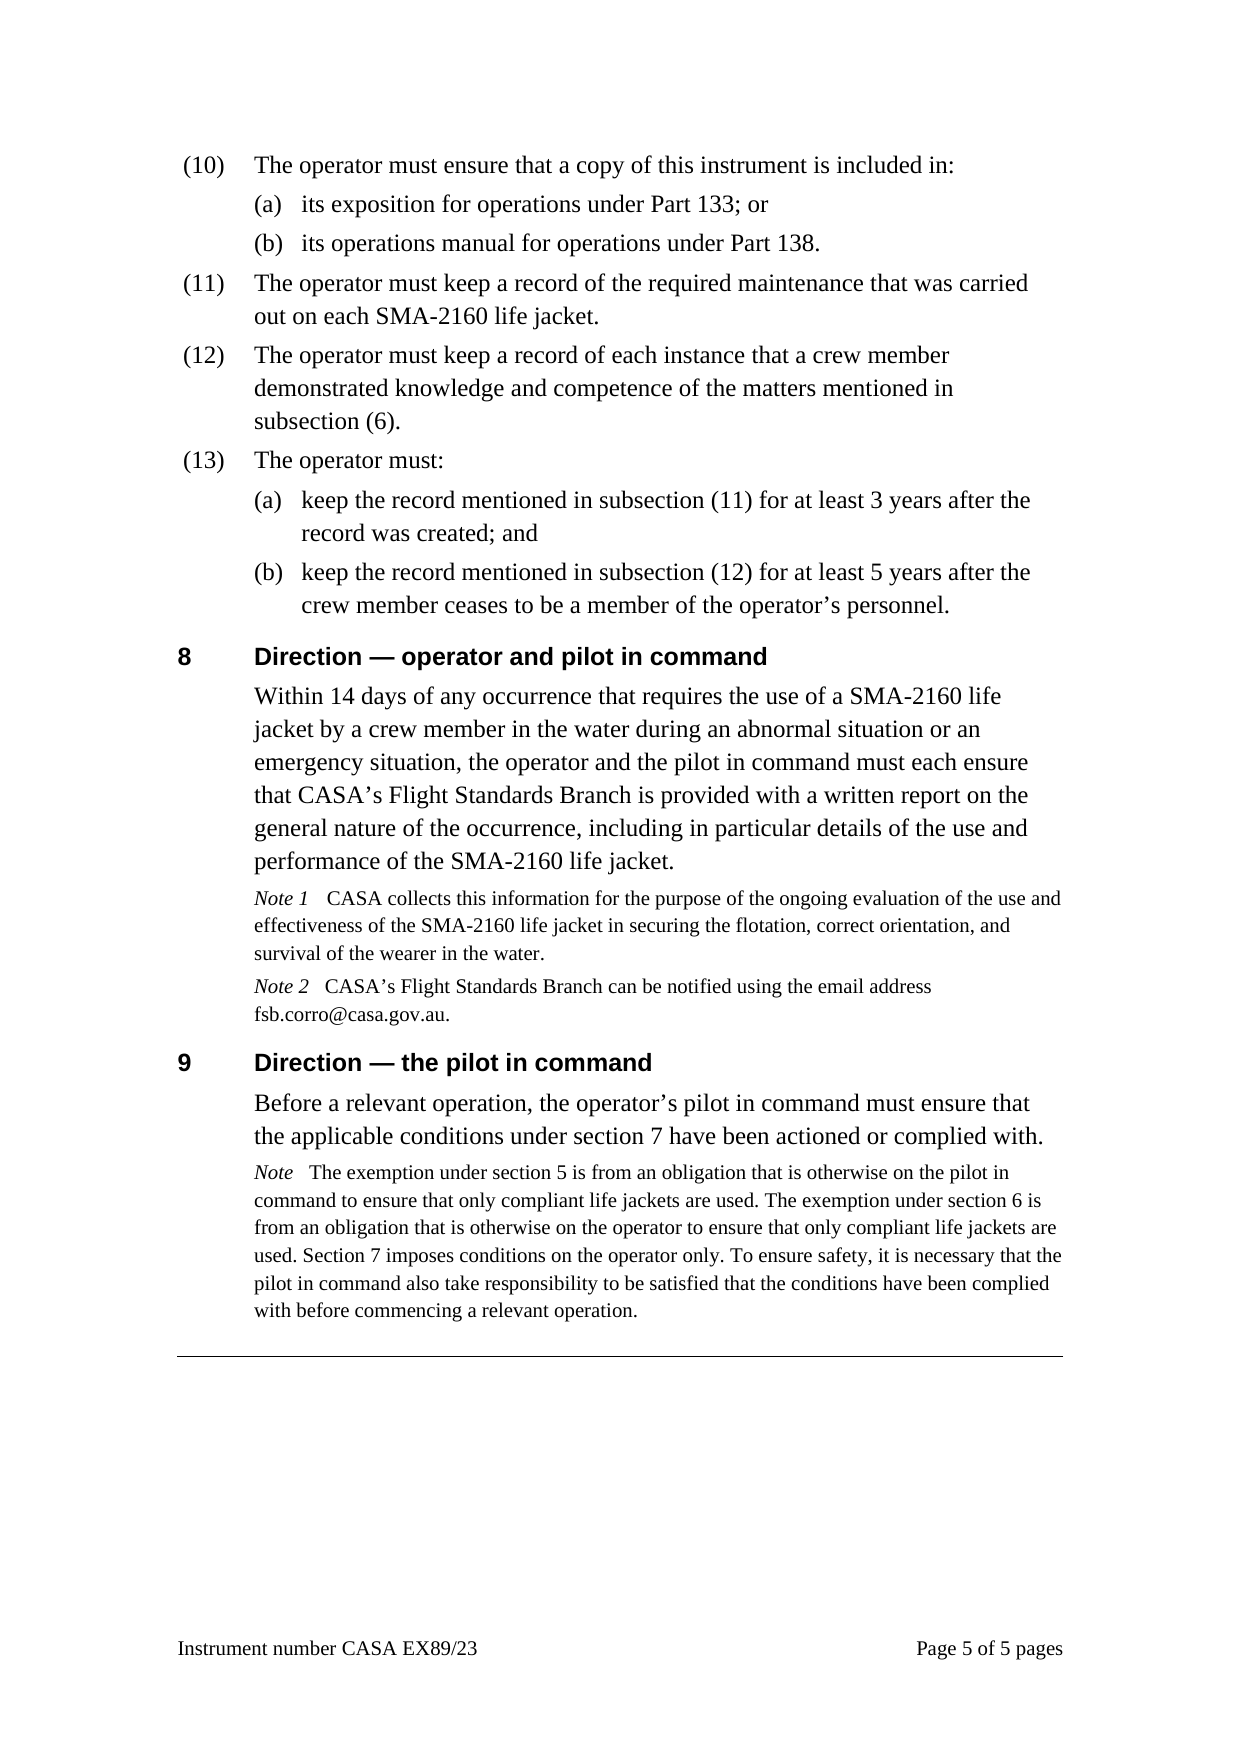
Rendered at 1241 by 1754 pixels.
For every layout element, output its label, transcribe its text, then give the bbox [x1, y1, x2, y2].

text (12) The operator must keep a record of each instance that a crew member demonstrated knowledge and competence of the matters mentioned in subsection (6). [148, 340, 1063, 435]
text Note The exemption under section 5 is from an obligation that is otherwise on the pilot in command to ensure that only compliant life jackets are used. The exemption under section 6 is from an obligation that is otherwise on the operator to ensure that only compliant life jackets are used. Section 7 imposes conditions on the operator only. To ensure safety, it is necessary that the pilot in command also take responsibility to be satisfied that the conditions have been complied with before commencing a relevant operation. [254, 1160, 1063, 1322]
text (10) The operator must ensure that a copy of this instrument is included in: [148, 150, 1063, 179]
text (a) its exposition for operations under Part 133; or [254, 189, 1063, 218]
text (11) The operator must keep a record of the required maintenance that was carried out on each SMA-2160 life jacket. [148, 268, 1063, 329]
subtitle 8 Direction — operator and pilot in command [177, 642, 1063, 671]
text (13) The operator must: [148, 445, 1063, 474]
text (b) keep the record mentioned in subsection (12) for at least 5 years after the crew member ceases to be a member of the operator’s personnel. [254, 557, 1063, 619]
text Before a relevant operation, the operator’s pilot in command must ensure that the applicable conditions under section 7 have been actioned or complied with. [148, 1088, 1063, 1149]
text Note 1 CASA collects this information for the purpose of the ongoing evaluation of the use and effectiveness of the SMA-2160 life jacket in securing the flotation, correct orientation, and survival of the wearer in the water. [254, 885, 1063, 965]
subtitle 9 Direction — the pilot in command [177, 1048, 1063, 1077]
text (b) its operations manual for operations under Part 138. [254, 228, 1063, 257]
text Note 2 CASA’s Flight Standards Branch can be notified using the email address fsb.corro@casa.gov.au. [254, 974, 1063, 1026]
text Within 14 days of any occurrence that requires the use of a SMA-2160 life jacket by a crew member in the water during an abnormal situation or an emergency situation, the operator and the pilot in command must each ensure that CASA’s Flight Standards Branch is provided with a written report on the general nature of the occurrence, including in particular details of the use and performance of the SMA-2160 life jacket. [148, 681, 1063, 875]
text (a) keep the record mentioned in subsection (11) for at least 3 years after the record was created; and [254, 485, 1063, 546]
